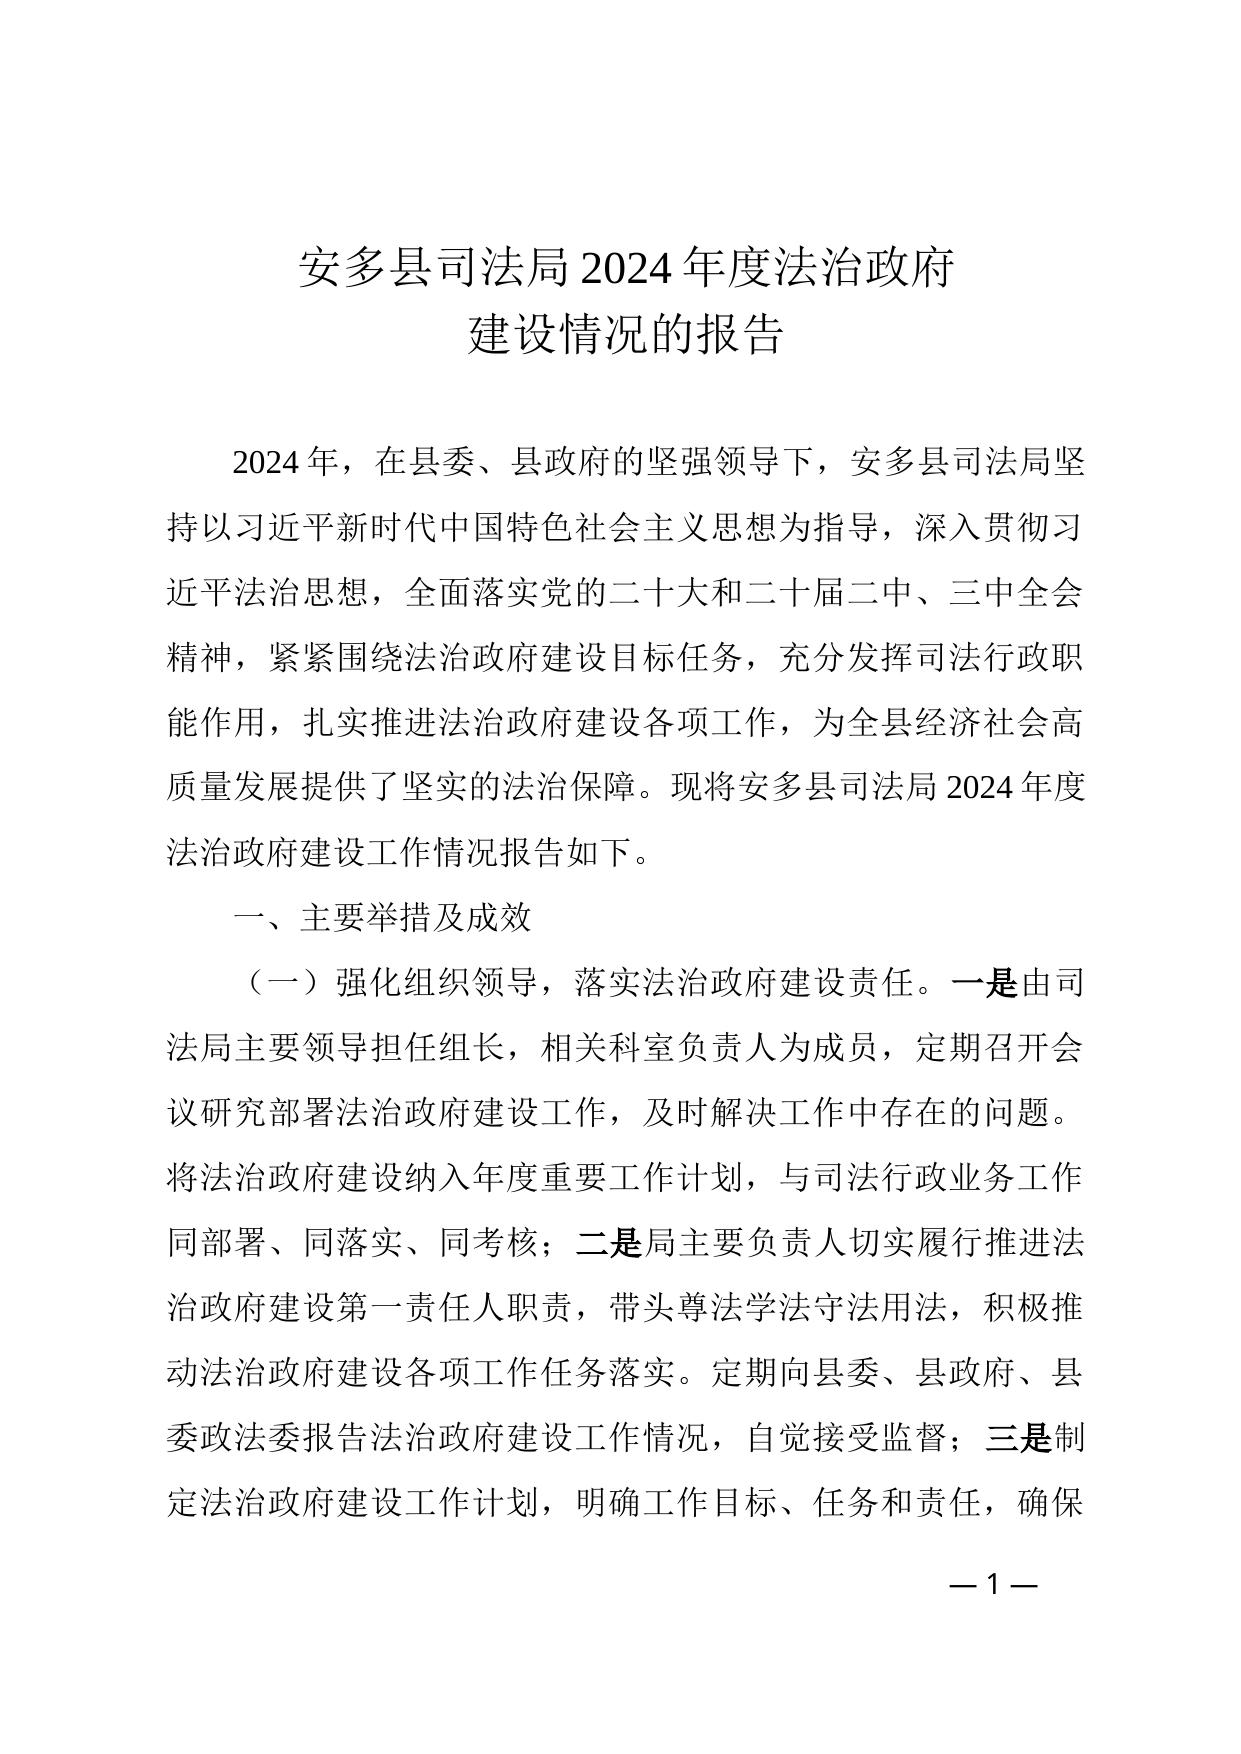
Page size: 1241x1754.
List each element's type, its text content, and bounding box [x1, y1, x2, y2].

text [165, 948, 1087, 1533]
text 建设情况的报告 [165, 298, 1087, 363]
text 一、主要举措及成效 [165, 883, 1087, 948]
text 2024年，在县委、县政府的坚强领导下，安多县司法局坚持以习近平新时代中国特色社会主义思想为指导，深入贯彻习近平法治思想，全面落实党的二十大和二十届二中、三中全会精神，紧紧围绕法治政府建设目标任务，充分发挥司法行政职能作用，扎实推进法治政府建设各项工作，为全县经济社会高质量发展提供了坚实的法治保障。现将安多县司法局2024年度法治政府建设工作情况报告如下。 [165, 428, 1087, 883]
text 安多县司法局2024年度法治政府 [165, 233, 1087, 298]
